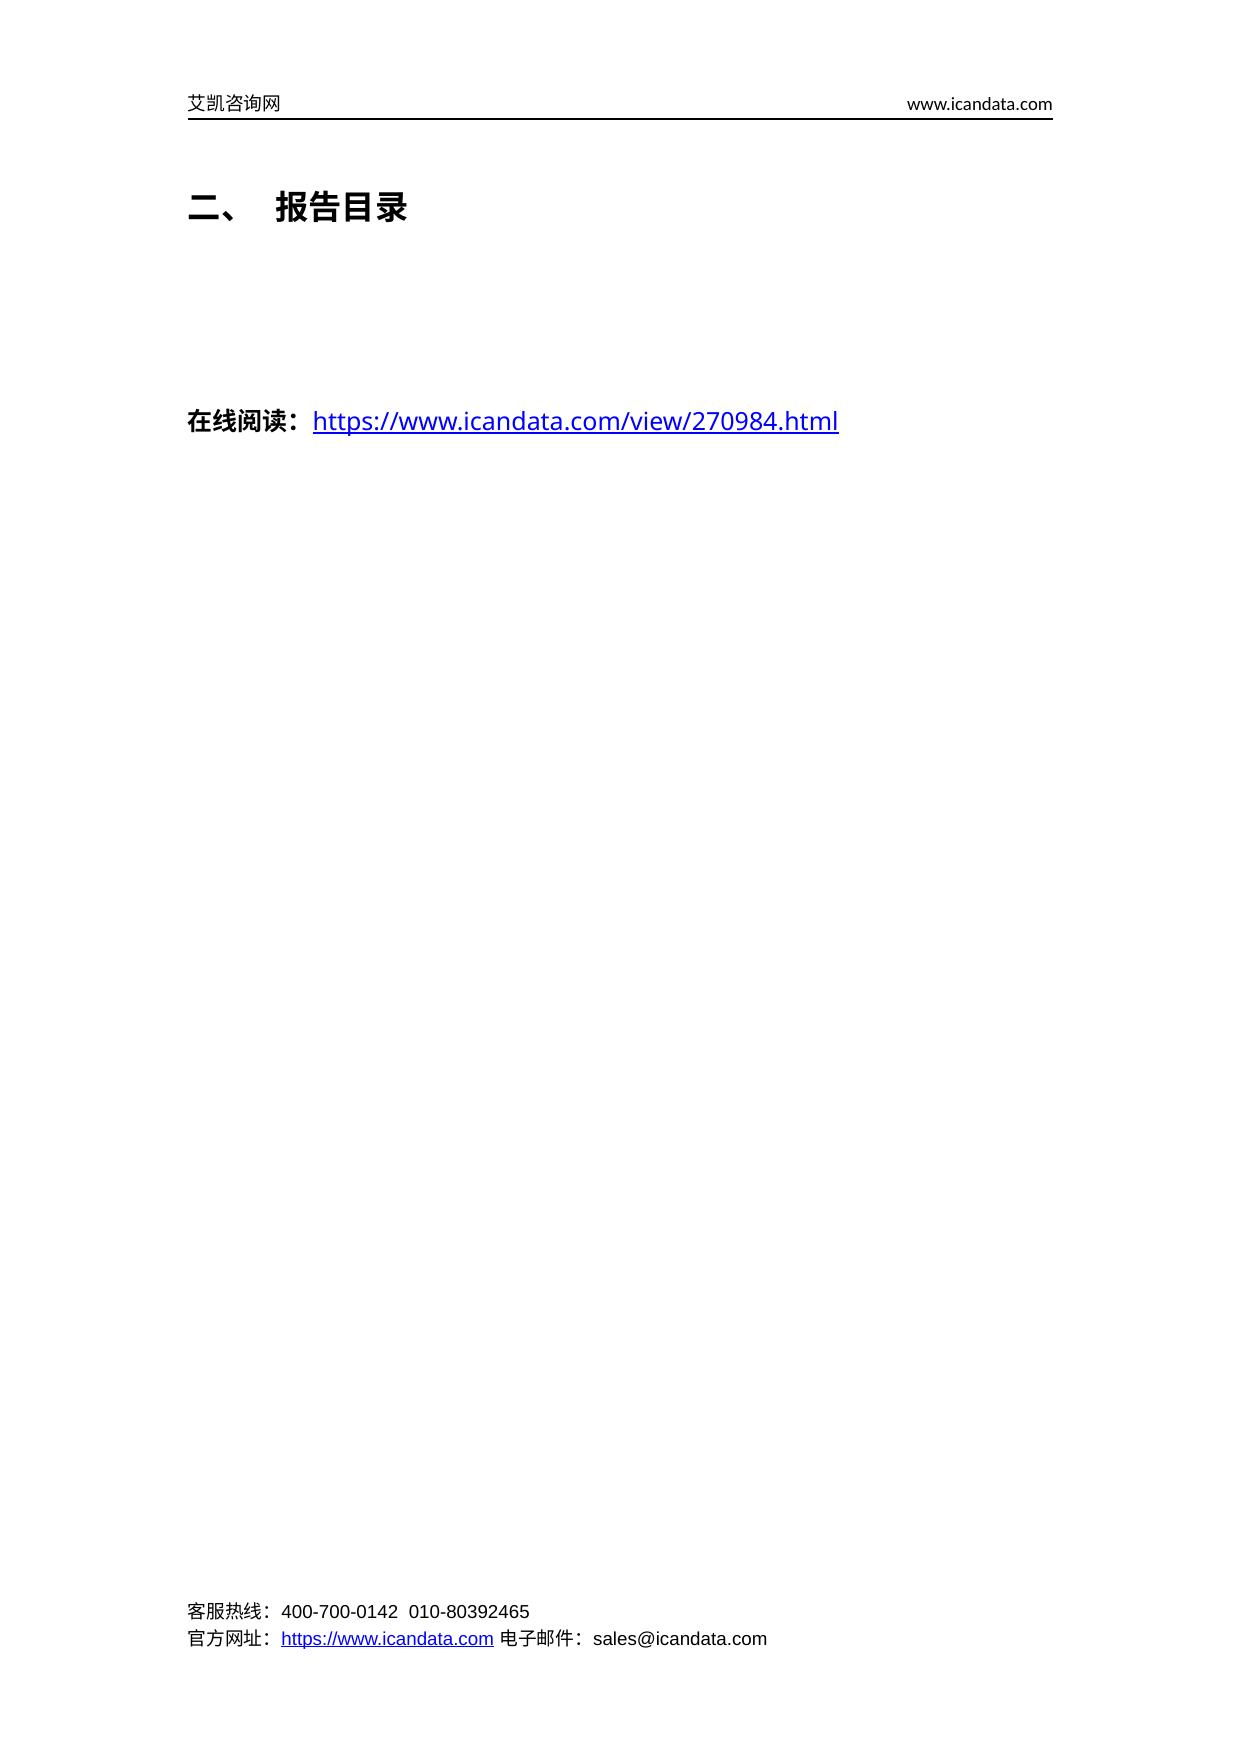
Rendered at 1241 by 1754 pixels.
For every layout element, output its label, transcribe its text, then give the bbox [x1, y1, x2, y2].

subtitle 报告目录 [187, 172, 1053, 237]
text 在线阅读：https://www.icandata.com/view/270984.html [187, 387, 1053, 452]
